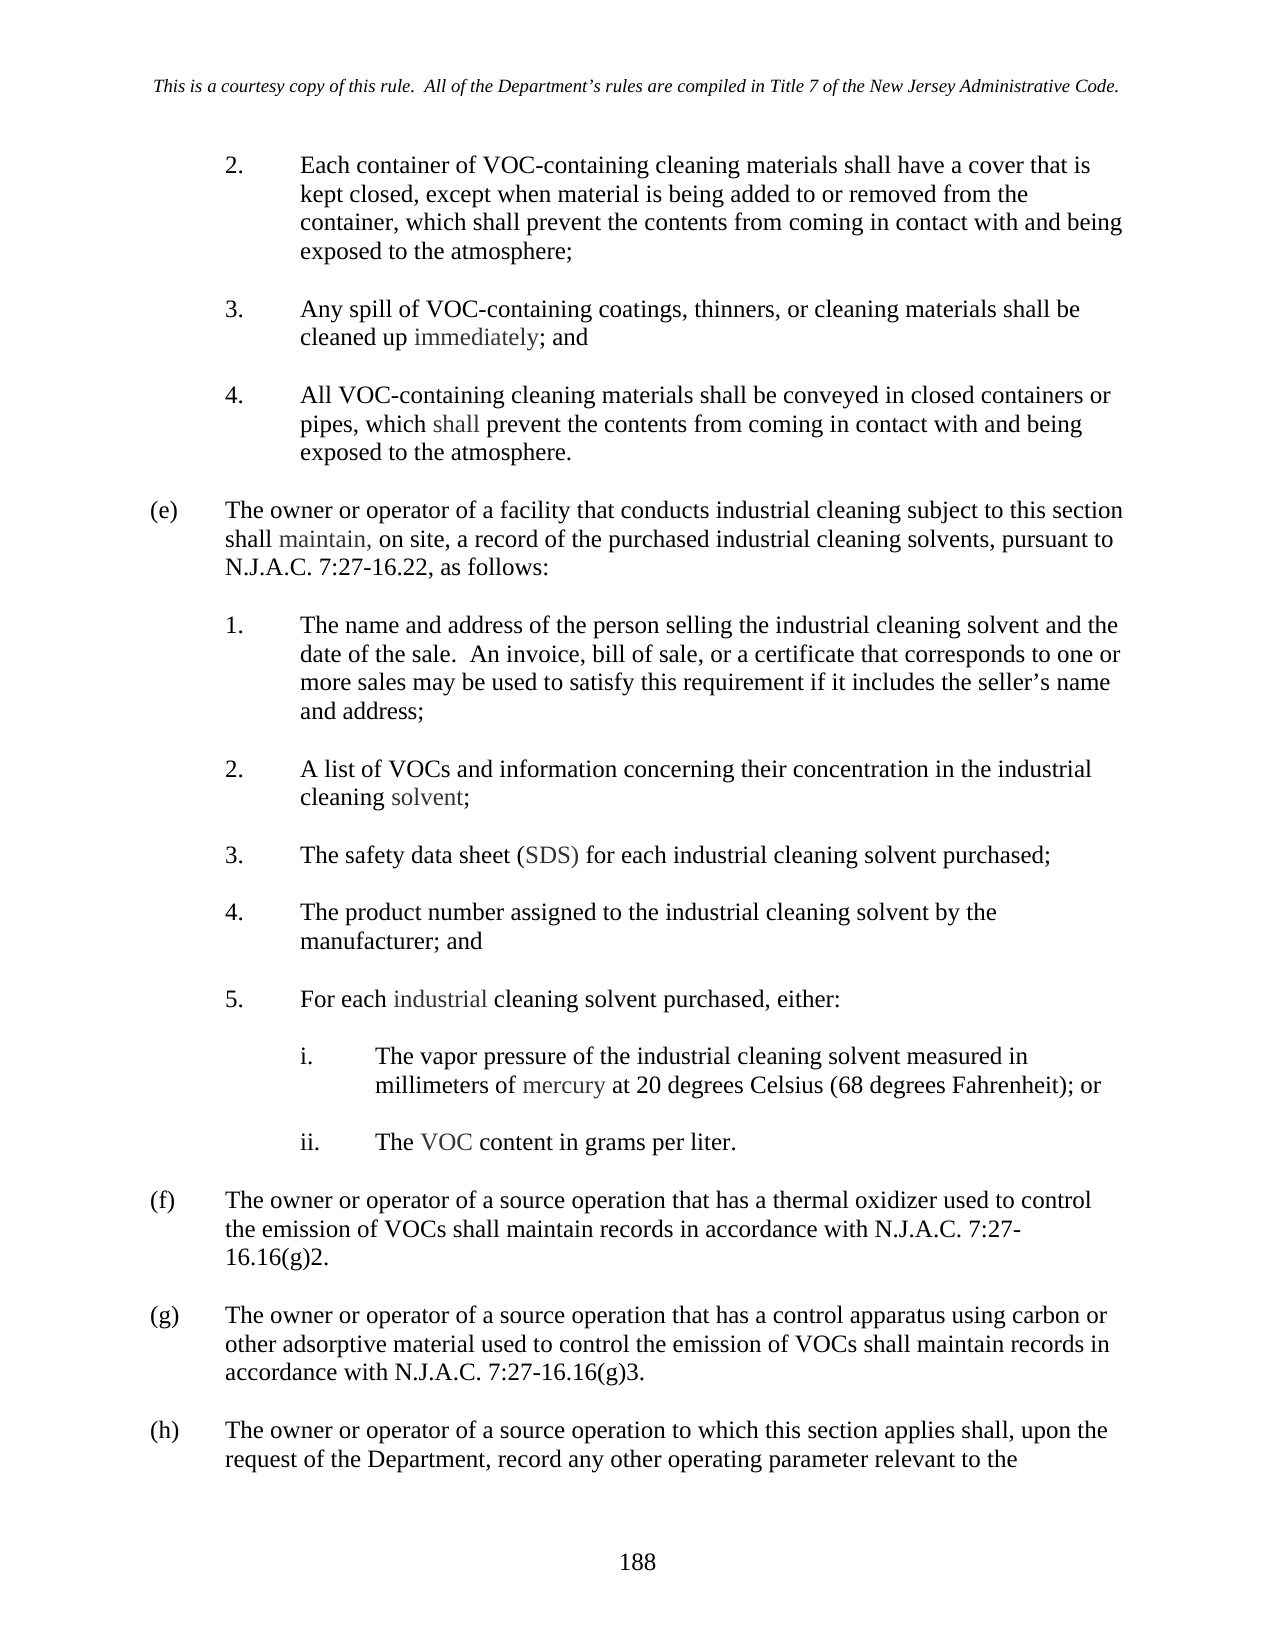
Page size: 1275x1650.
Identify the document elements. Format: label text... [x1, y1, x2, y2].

text i. The vapor pressure of the industrial cleaning solvent measured in millimeters of mercury at 20 degrees Celsius (68 degrees Fahrenheit); or [300, 1041, 1125, 1099]
text 2. A list of VOCs and information concerning their concentration in the industrial cleaning solvent; [225, 754, 1125, 811]
text 1. The name and address of the person selling the industrial cleaning solvent and the date of the sale. An invoice, bill of sale, or a certificate that corresponds to one or more sales may be used to satisfy this requirement if it includes the seller’s name and address; [225, 610, 1125, 725]
text (e) The owner or operator of a facility that conducts industrial cleaning subject to this section shall maintain, on site, a record of the purchased industrial cleaning solvents, pursuant to N.J.A.C. 7:27-16.22, as follows: [150, 495, 1125, 581]
text 3. Any spill of VOC-containing coatings, thinners, or cleaning materials shall be cleaned up immediately; and [225, 294, 1125, 351]
text (f) The owner or operator of a source operation that has a thermal oxidizer used to control the emission of VOCs shall maintain records in accordance with N.J.A.C. 7:27-16.16(g)2. [150, 1185, 1125, 1271]
text 5. For each industrial cleaning solvent purchased, either: [225, 984, 1125, 1012]
text 4. All VOC-containing cleaning materials shall be conveyed in closed containers or pipes, which shall prevent the contents from coming in contact with and being exposed to the atmosphere. [225, 380, 1125, 466]
text 4. The product number assigned to the industrial cleaning solvent by the manufacturer; and [225, 897, 1125, 955]
text 2. Each container of VOC-containing cleaning materials shall have a cover that is kept closed, except when material is being added to or removed from the container, which shall prevent the contents from coming in contact with and being exposed to the atmosphere; [225, 150, 1125, 265]
text 3. The safety data sheet (SDS) for each industrial cleaning solvent purchased; [225, 840, 1125, 869]
text ii. The VOC content in grams per liter. [300, 1127, 1125, 1156]
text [150, 1415, 1125, 1472]
text (g) The owner or operator of a source operation that has a control apparatus using carbon or other adsorptive material used to control the emission of VOCs shall maintain records in accordance with N.J.A.C. 7:27-16.16(g)3. [150, 1300, 1125, 1386]
